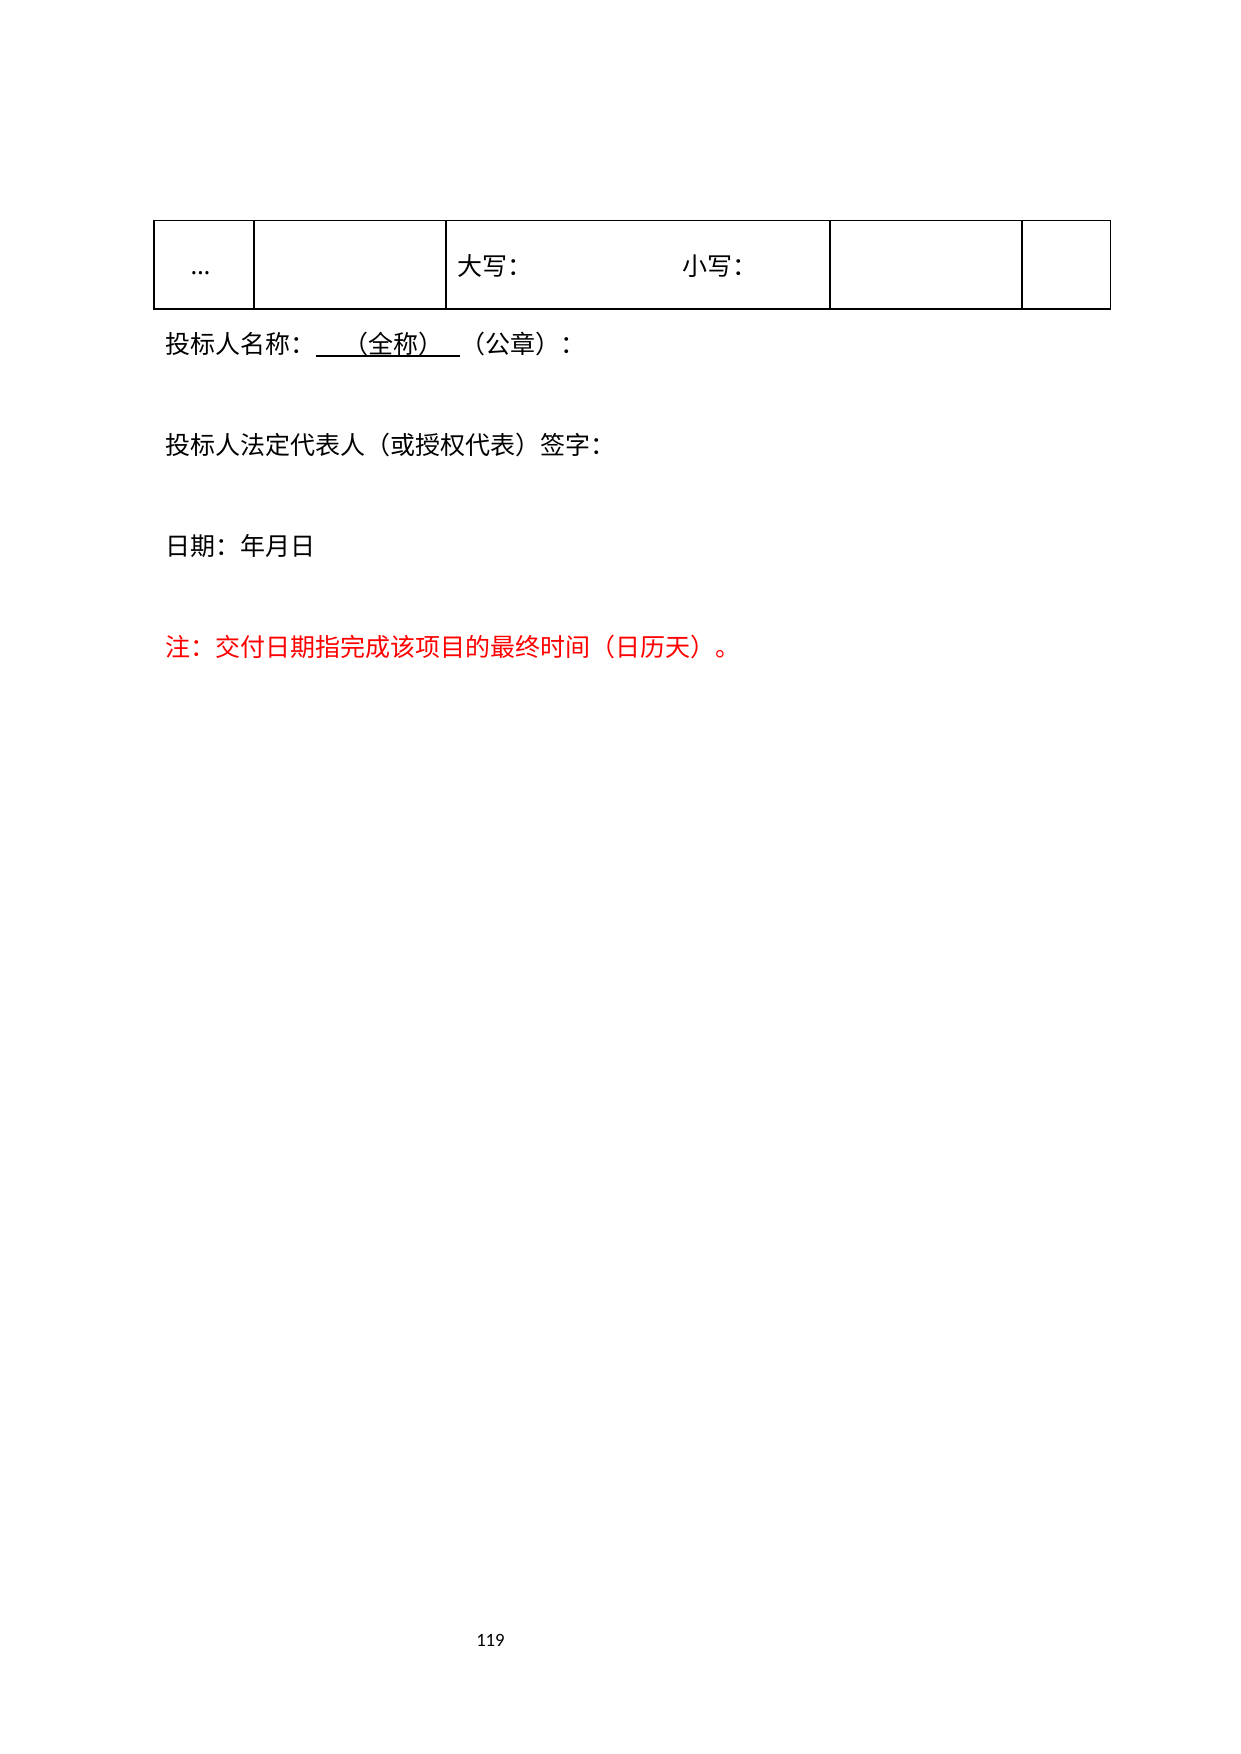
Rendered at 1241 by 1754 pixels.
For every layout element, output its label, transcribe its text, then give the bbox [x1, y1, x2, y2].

text 日期：年月日 [165, 512, 1087, 577]
table_cell … [155, 221, 253, 308]
table_cell [1023, 221, 1110, 308]
table_cell [255, 221, 445, 308]
text 投标人法定代表人（或授权代表）签字： [165, 411, 1087, 476]
table_cell 大写： 小写： [447, 221, 829, 308]
table_cell [831, 221, 1021, 308]
text 投标人名称： （全称） （公章）： [165, 310, 1087, 375]
text 注：交付日期指完成该项目的最终时间（日历天）。 [165, 613, 1087, 678]
